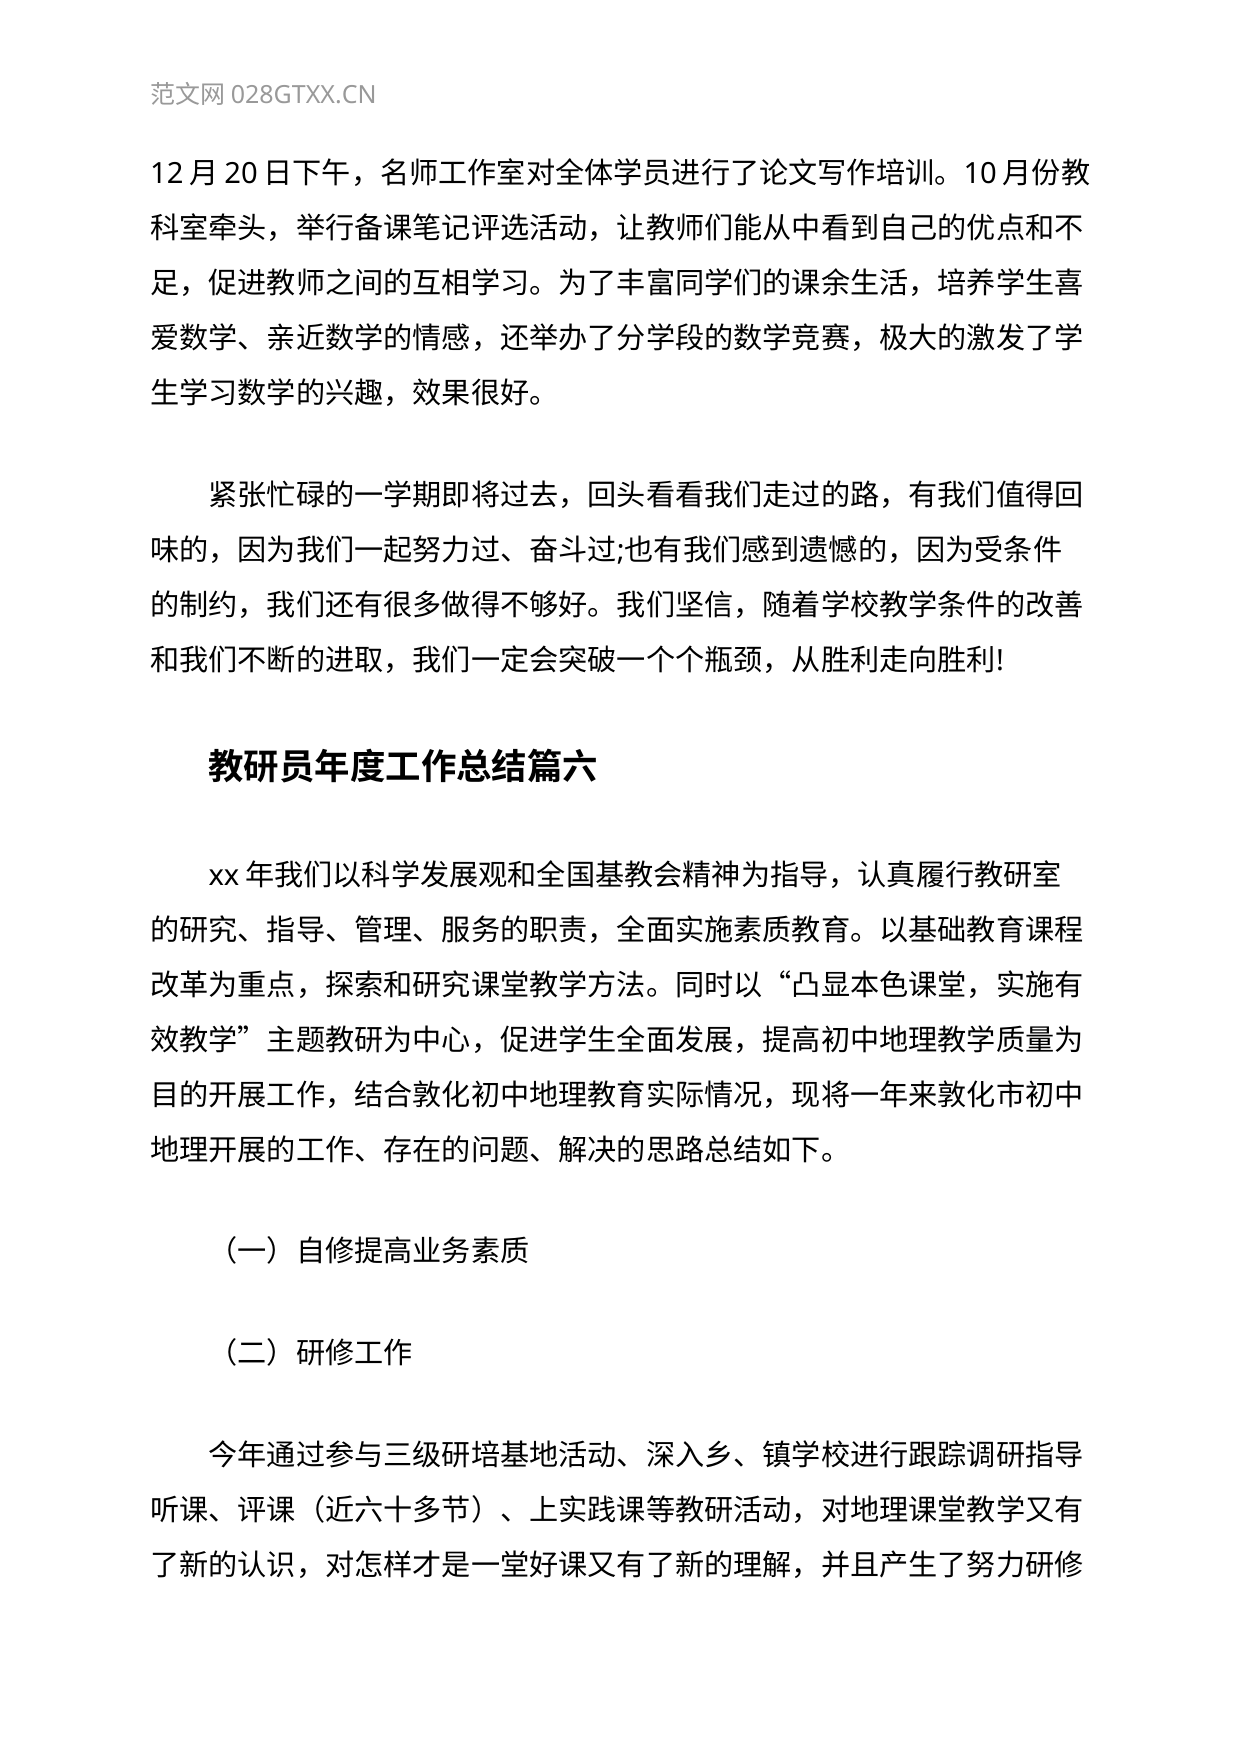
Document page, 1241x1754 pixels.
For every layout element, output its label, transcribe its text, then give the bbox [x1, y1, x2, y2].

text xx年我们以科学发展观和全国基教会精神为指导，认真履行教研室的研究、指导、管理、服务的职责，全面实施素质教育。以基础教育课程改革为重点，探索和研究课堂教学方法。同时以“凸显本色课堂，实施有效教学”主题教研为中心，促进学生全面发展，提高初中地理教学质量为目的开展工作，结合敦化初中地理教育实际情况，现将一年来敦化市初中地理开展的工作、存在的问题、解决的思路总结如下。 [150, 852, 1090, 1168]
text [150, 1432, 1090, 1584]
text （二）研修工作 [150, 1330, 1090, 1372]
text （一）自修提高业务素质 [150, 1228, 1090, 1270]
text 紧张忙碌的一学期即将过去，回头看看我们走过的路，有我们值得回味的，因为我们一起努力过、奋斗过;也有我们感到遗憾的，因为受条件的制约，我们还有很多做得不够好。我们坚信，随着学校教学条件的改善和我们不断的进取，我们一定会突破一个个瓶颈，从胜利走向胜利! [150, 471, 1090, 679]
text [150, 150, 1090, 412]
text 教研员年度工作总结篇六 [150, 738, 1090, 789]
